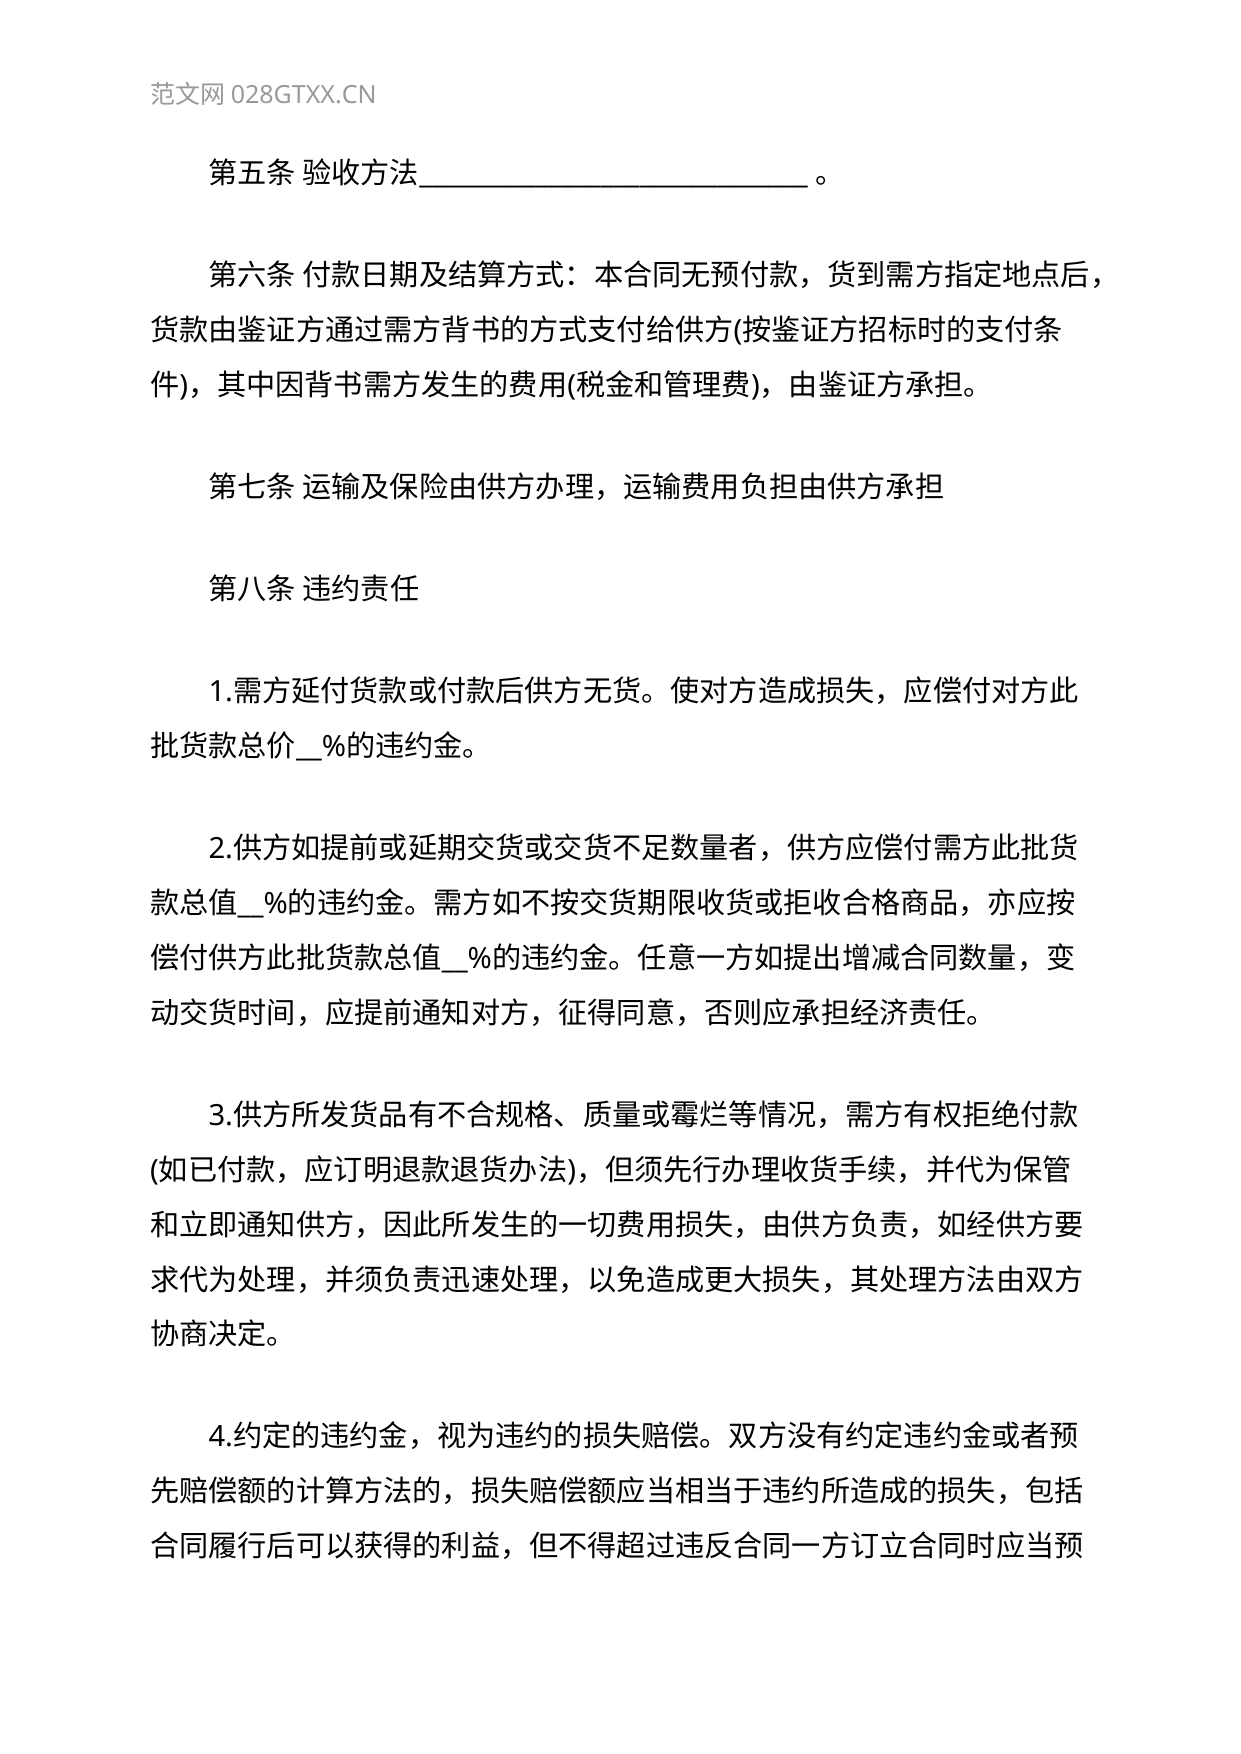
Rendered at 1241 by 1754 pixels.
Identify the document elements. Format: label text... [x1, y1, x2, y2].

text 第七条 运输及保险由供方办理，运输费用负担由供方承担 [150, 464, 1090, 506]
text 第八条 违约责任 [150, 566, 1090, 608]
text 1.需方延付货款或付款后供方无货。使对方造成损失，应偿付对方此批货款总价__%的违约金。 [150, 667, 1090, 765]
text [150, 1413, 1090, 1565]
text 2.供方如提前或延期交货或交货不足数量者，供方应偿付需方此批货款总值__%的违约金。需方如不按交货期限收货或拒收合格商品，亦应按偿付供方此批货款总值__%的违约金。任意一方如提出增减合同数量，变动交货时间，应提前通知对方，征得同意，否则应承担经济责任。 [150, 824, 1090, 1032]
text 第五条 验收方法______________________________ 。 [150, 150, 1090, 192]
text 第六条 付款日期及结算方式：本合同无预付款，货到需方指定地点后，货款由鉴证方通过需方背书的方式支付给供方(按鉴证方招标时的支付条件)，其中因背书需方发生的费用(税金和管理费)，由鉴证方承担。 [150, 252, 1090, 404]
text 3.供方所发货品有不合规格、质量或霉烂等情况，需方有权拒绝付款(如已付款，应订明退款退货办法)，但须先行办理收货手续，并代为保管和立即通知供方，因此所发生的一切费用损失，由供方负责，如经供方要求代为处理，并须负责迅速处理，以免造成更大损失，其处理方法由双方协商决定。 [150, 1091, 1090, 1353]
